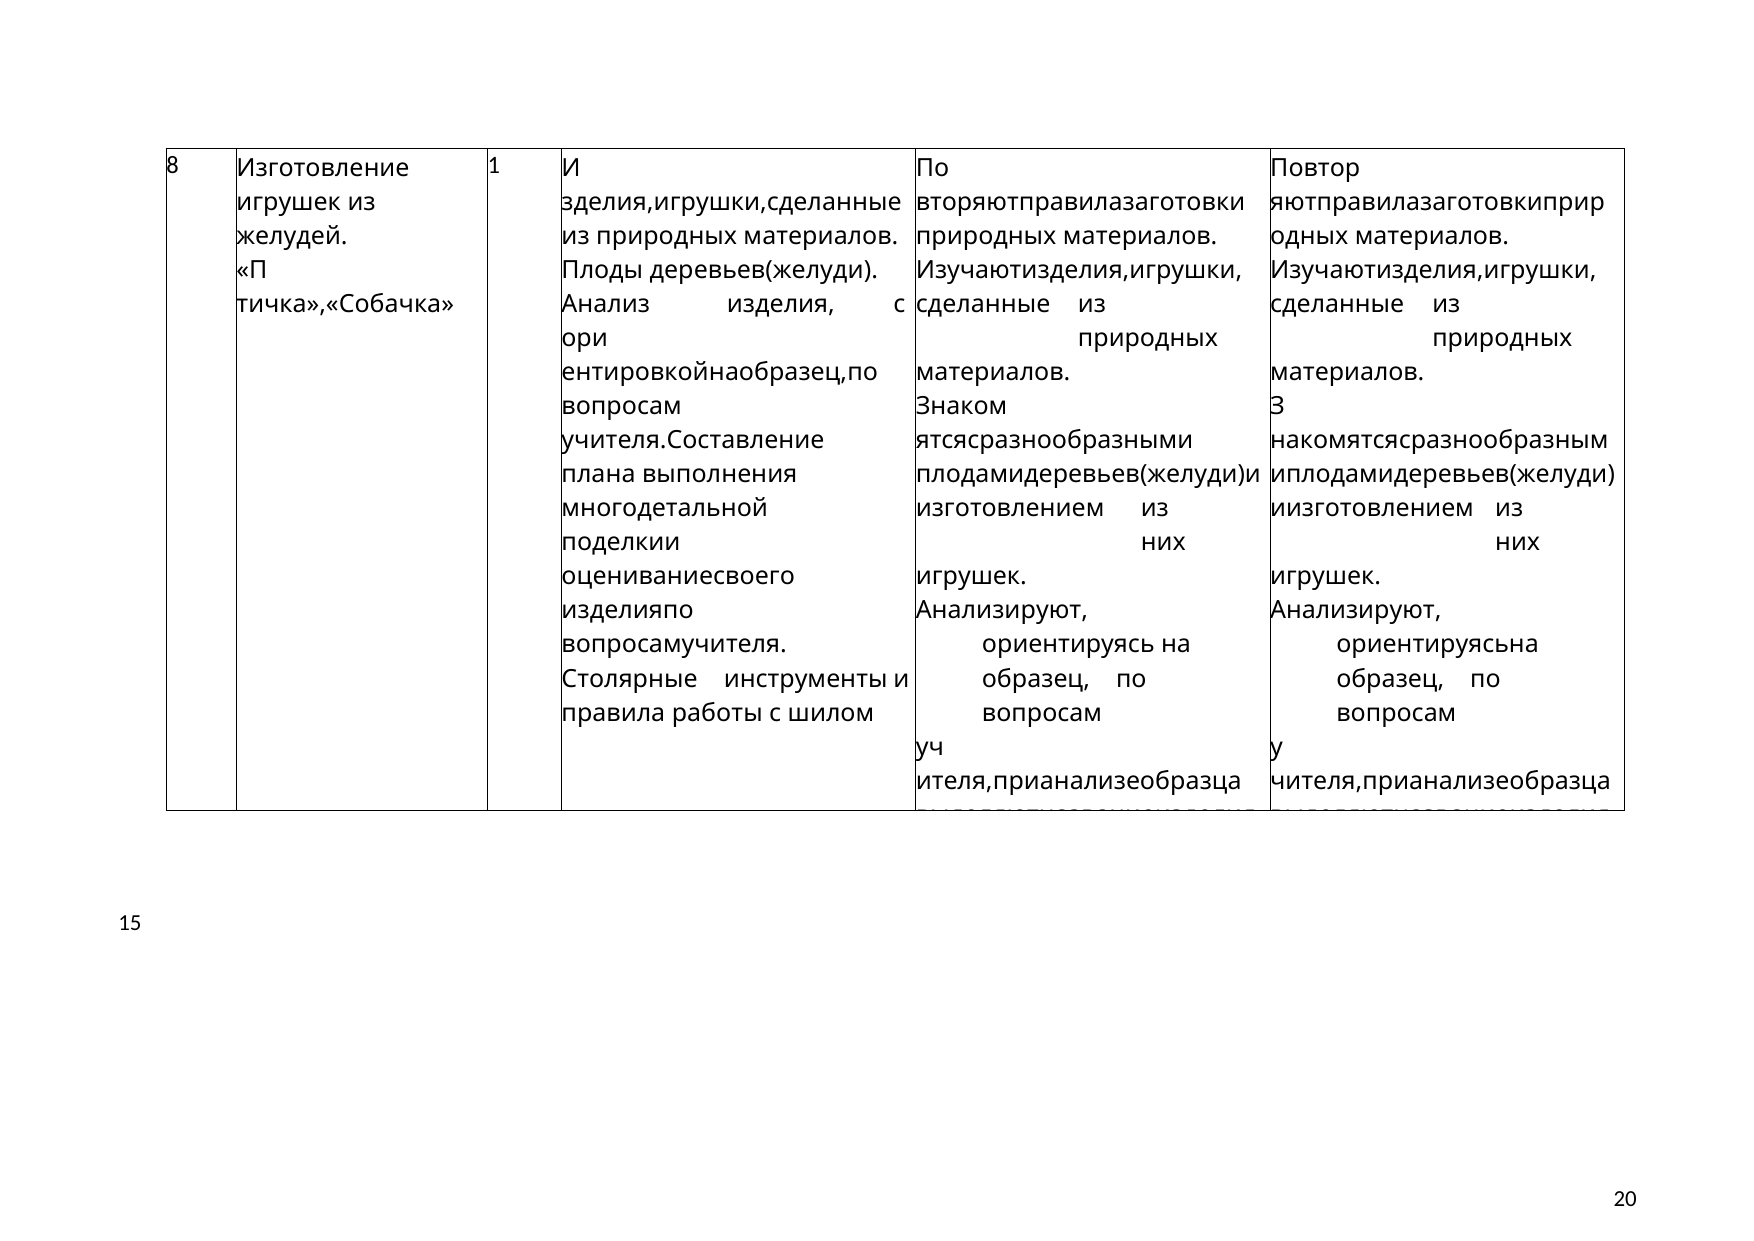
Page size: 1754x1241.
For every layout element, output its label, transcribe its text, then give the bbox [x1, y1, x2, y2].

table_cell 1 [488, 149, 561, 810]
table_cell Повторяютправилазаготовкиприродных материалов. Изучаютизделия,игрушки, сделанные из природных материалов. Знакомятсясразнообразнымиплодамидеревьев(желуди)иизготовлением из них игрушек. Анализируют, ориентируясьна образец, по вопросам учителя,прианализеобразца выделяютназваниеизделия, материал, деталии их пространственное расположение. Составляютпланвыполнения многодетальной поделки и оцениваютсвоеизделиепо вопросам учителя. Знакомятсясинструментамииправилами работы сшилом [1271, 149, 1624, 810]
table_cell Повторяютправилазаготовки природных материалов. Изучаютизделия,игрушки, сделанные из природных материалов. Знакомятсясразнообразными плодамидеревьев(желуди)и изготовлением из них игрушек. Анализируют, ориентируясь на образец, по вопросам учителя,прианализеобразца выделяютназваниеизделия, материал, деталии их пространственное расположение с помощью учителя. Составляютпланвыполнения многодетальной поделки и оцениваютсвоеизделиес помощью учителя. Знакомятсясинструментамии правилами работы с шилом [916, 149, 1270, 810]
text 15 [118, 908, 1638, 936]
table_cell 8 [167, 149, 236, 810]
table_cell Изготовление игрушек из желудей. «Птичка»,«Собачка» [237, 149, 487, 810]
table_cell Изделия,игрушки,сделанные из природных материалов. Плоды деревьев(желуди). Анализ изделия, с ориентировкойнаобразец,по вопросам учителя.Составление плана выполнения многодетальной поделкииоцениваниесвоего изделияпо вопросамучителя. Столярные инструменты и правила работы с шилом [562, 149, 915, 810]
